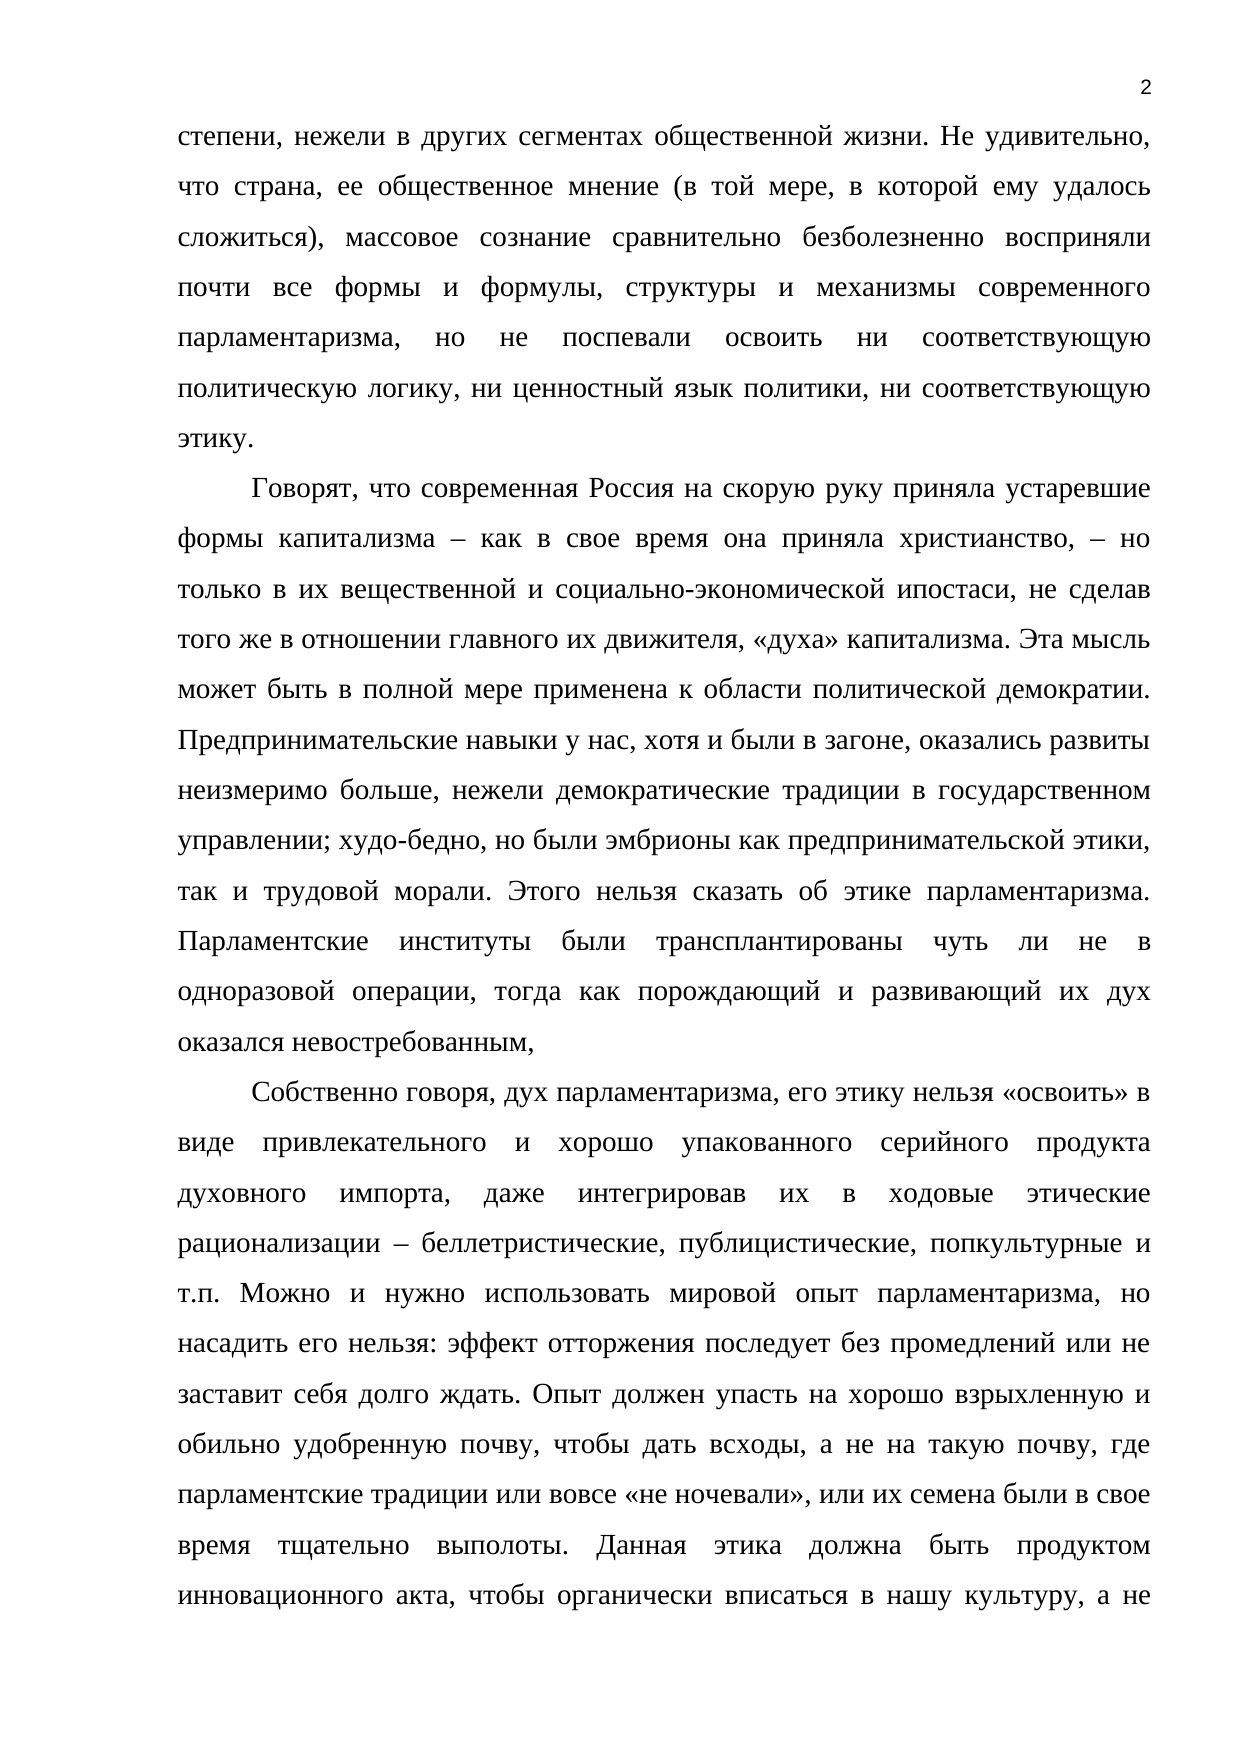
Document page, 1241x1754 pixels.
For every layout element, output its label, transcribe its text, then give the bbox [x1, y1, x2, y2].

text Говорят, что современная Россия на скорую руку приняла устаревшие формы капитализма – как в свое время она приняла христианство, – но только в их вещественной и социально-экономической ипостаси, не сделав того же в отношении главного их движителя, «духа» капитализма. Эта мысль может быть в полной мере применена к области политической демократии. Предпринимательские навыки у нас, хотя и были в загоне, оказались развиты неизмеримо больше, нежели демократические традиции в государственном управлении; худо-бедно, но были эмбрионы как предпринимательской этики, так и трудовой морали. Этого нельзя сказать об этике парламентаризма. Парламентские институты были трансплантированы чуть ли не в одноразовой операции, тогда как порождающий и развивающий их дух оказался невостребованным, [177, 470, 1152, 1057]
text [177, 118, 1152, 453]
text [177, 1074, 1152, 1611]
